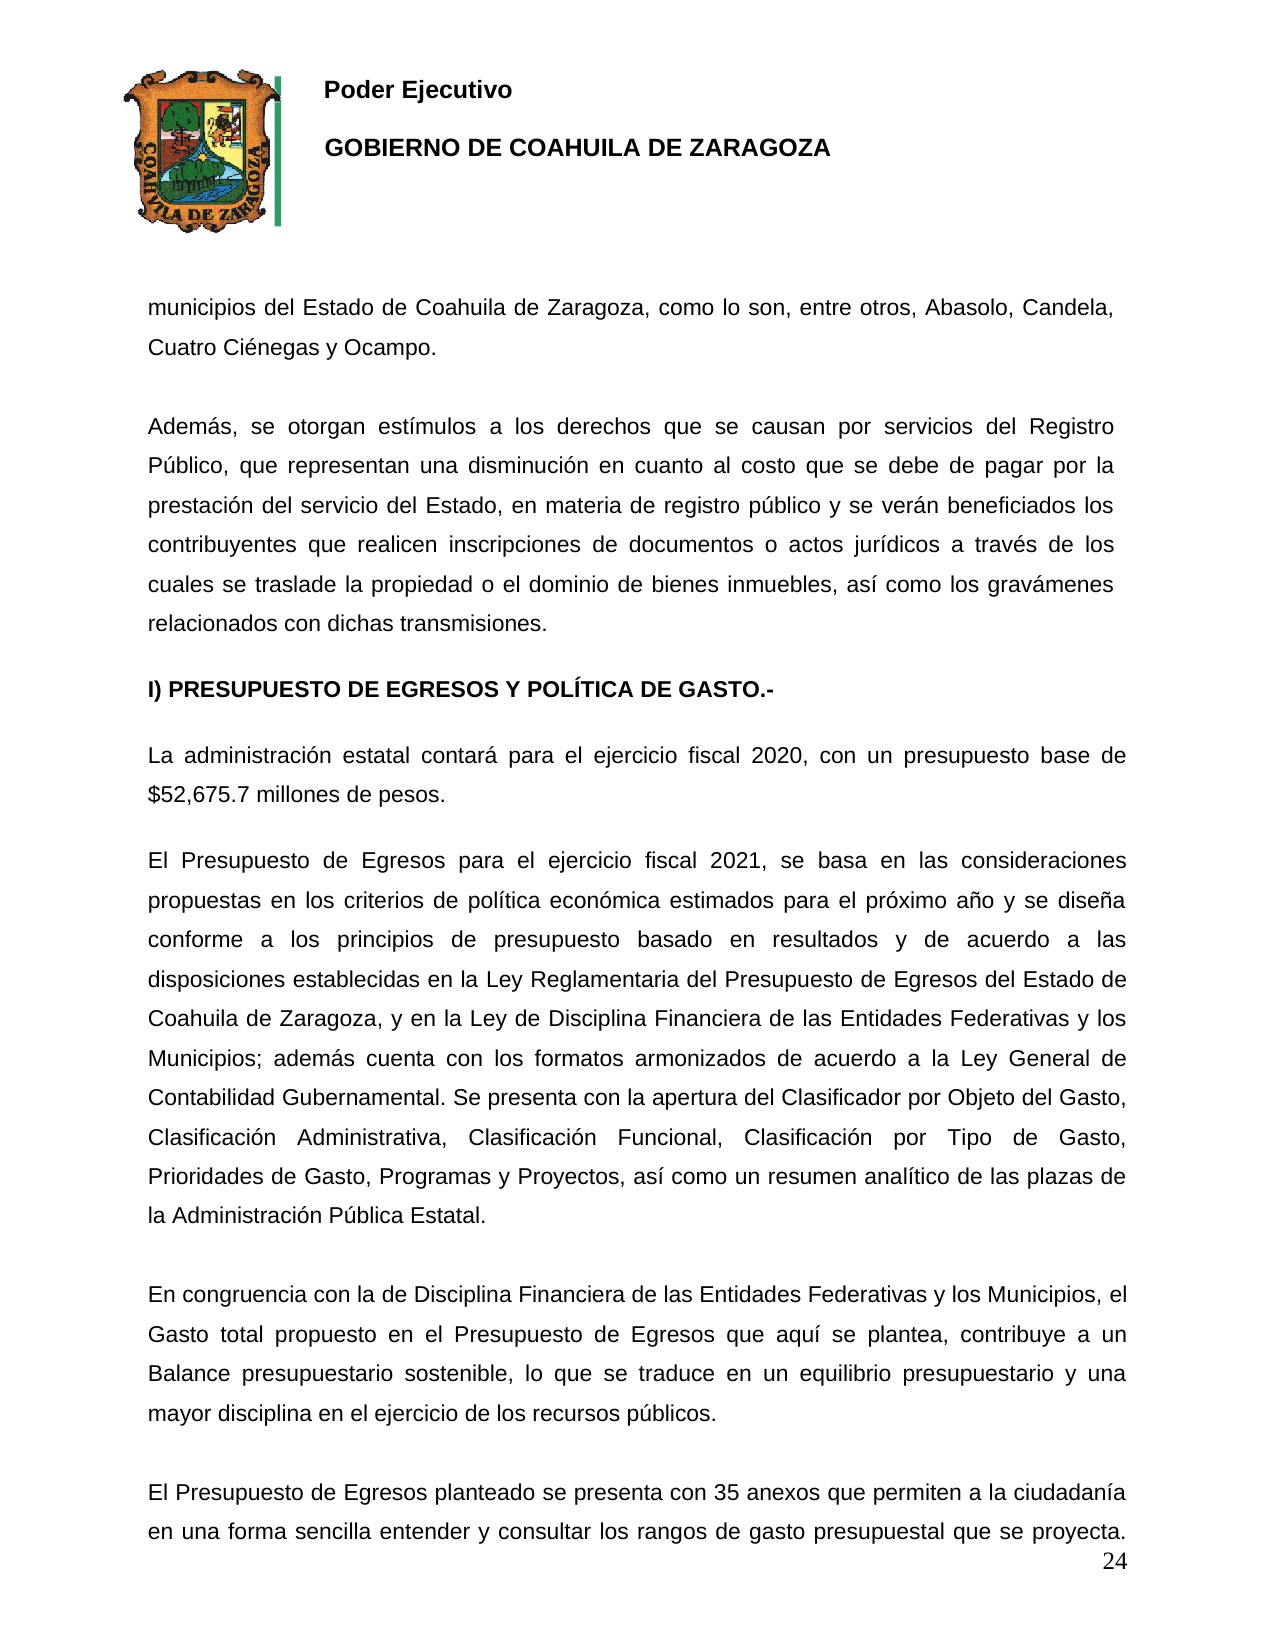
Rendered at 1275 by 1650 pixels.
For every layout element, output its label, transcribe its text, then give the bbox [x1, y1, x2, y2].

subtitle I) PRESUPUESTO DE EGRESOS Y POLÍTICA DE GASTO.- [148, 676, 1115, 702]
text El Presupuesto de Egresos para el ejercicio fiscal 2021, se basa en las consideraciones propuestas en los criterios de política económica estimados para el próximo año y se diseña conforme a los principios de presupuesto basado en resultados y de acuerdo a las disposiciones establecidas en la Ley Reglamentaria del Presupuesto de Egresos del Estado de Coahuila de Zaragoza, y en la Ley de Disciplina Financiera de las Entidades Federativas y los Municipios; además cuenta con los formatos armonizados de acuerdo a la Ley General de Contabilidad Gubernamental. Se presenta con la apertura del Clasificador por Objeto del Gasto, Clasificación Administrativa, Clasificación Funcional, Clasificación por Tipo de Gasto, Prioridades de Gasto, Programas y Proyectos, así como un resumen analítico de las plazas de la Administración Pública Estatal. [148, 847, 1127, 1229]
picture [118, 59, 288, 239]
text En congruencia con la de Disciplina Financiera de las Entidades Federativas y los Municipios, el Gasto total propuesto en el Presupuesto de Egresos que aquí se plantea, contribuye a un Balance presupuestario sostenible, lo que se traduce en un equilibrio presupuestario y una mayor disciplina en el ejercicio de los recursos públicos. [148, 1281, 1127, 1426]
text Además, se otorgan estímulos a los derechos que se causan por servicios del Registro Público, que representan una disminución en cuanto al costo que se debe de pagar por la prestación del servicio del Estado, en materia de registro público y se verán beneficiados los contribuyentes que realicen inscripciones de documentos o actos jurídicos a través de los cuales se traslade la propiedad o el dominio de bienes inmuebles, así como los gravámenes relacionados con dichas transmisiones. [148, 413, 1115, 637]
subtitle La administración estatal contará para el ejercicio fiscal 2020, con un presupuesto base de $52,675.7 millones de pesos. [148, 742, 1127, 808]
